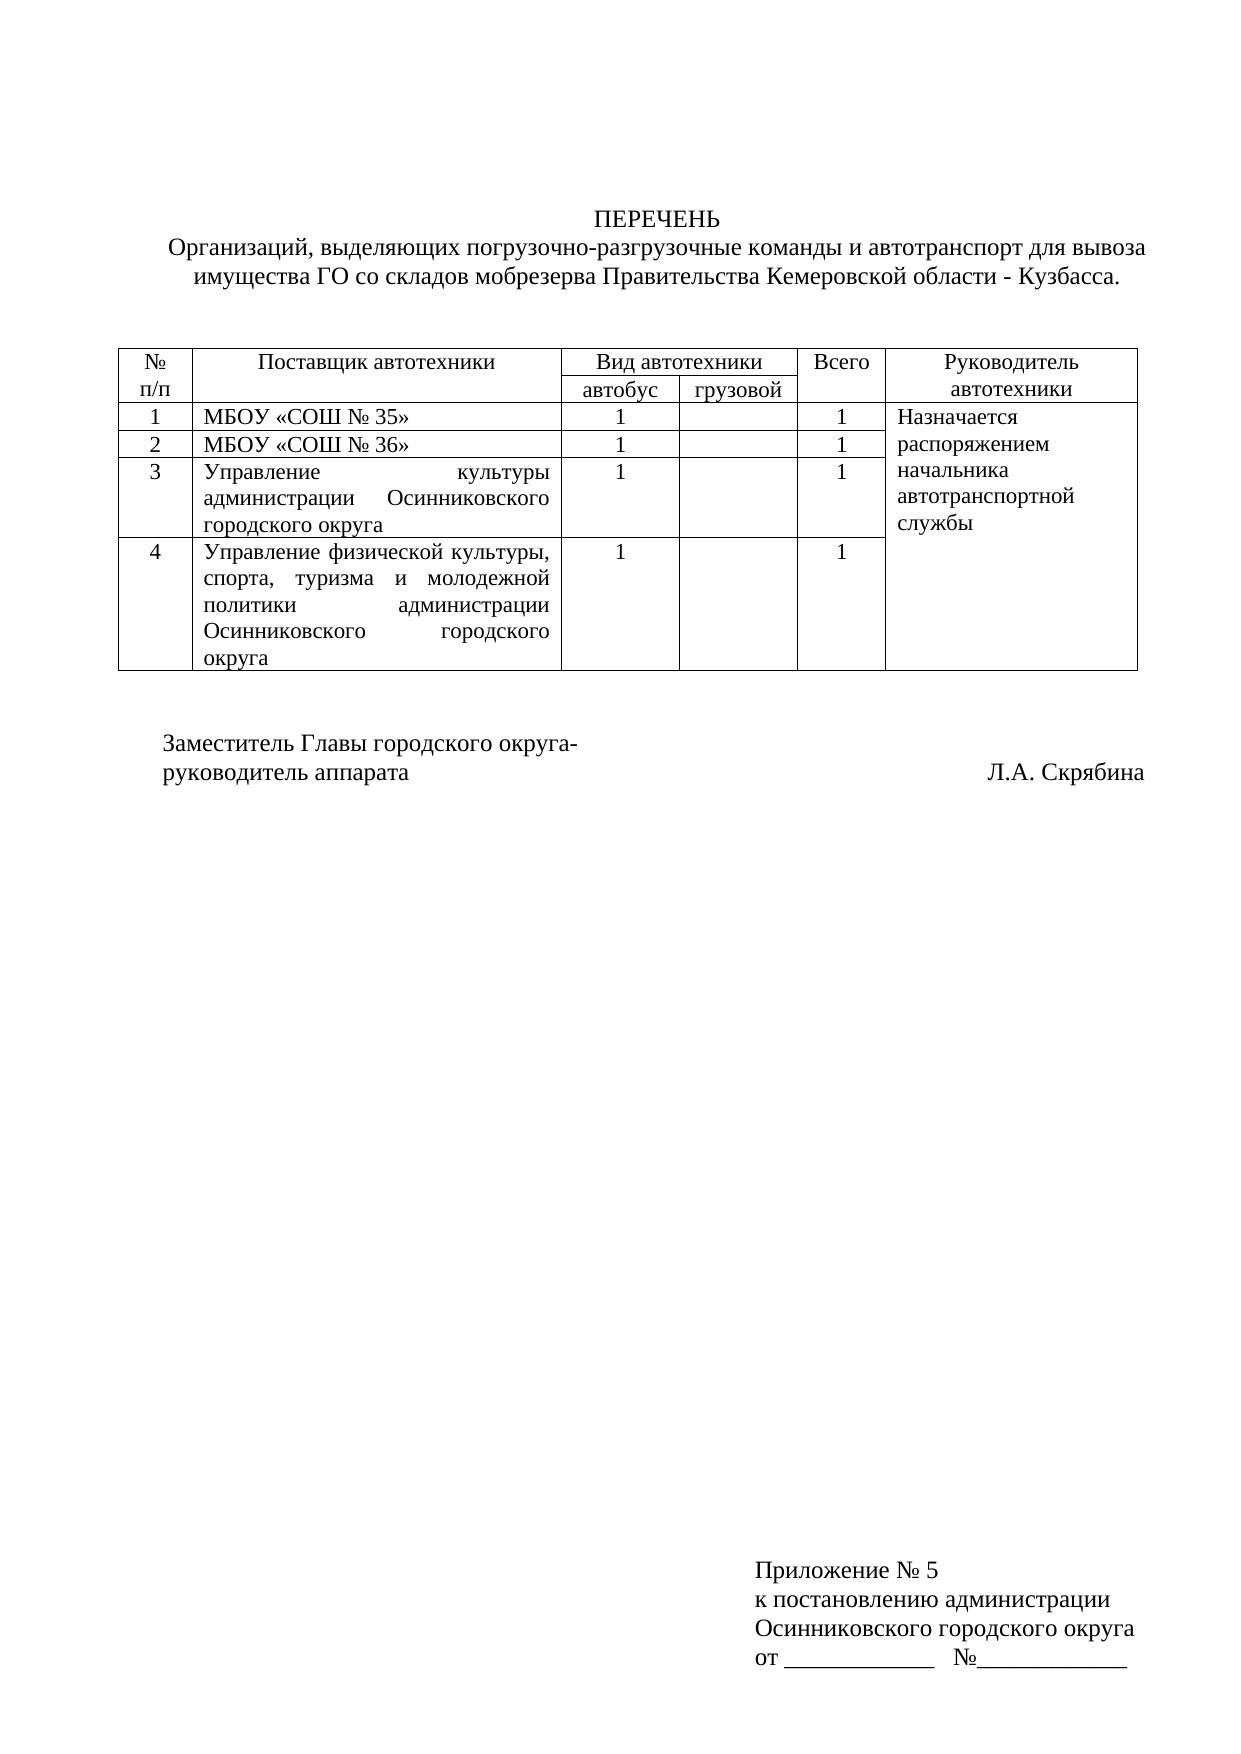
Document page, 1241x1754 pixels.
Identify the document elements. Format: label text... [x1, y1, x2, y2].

table_cell 1 [798, 458, 885, 537]
table_cell 1 [562, 403, 679, 429]
table_header Всего [798, 349, 885, 402]
text Заместитель Главы городского округа- [162, 728, 1152, 757]
table_cell 1 [562, 538, 679, 670]
table_header Поставщик автотехники [193, 349, 561, 402]
table_header Вид автотехники [562, 349, 797, 375]
table_cell МБОУ «СОШ № 35» [193, 403, 561, 429]
table_cell 1 [798, 538, 885, 670]
table_cell Назначается распоряжением начальника автотранспортной службы [886, 403, 1137, 670]
table_cell 4 [119, 538, 192, 670]
text ПЕРЕЧЕНЬ [162, 204, 1152, 232]
table_cell Управление культуры администрации Осинниковского городского округа [193, 458, 561, 537]
table_cell МБОУ «СОШ № 36» [193, 431, 561, 457]
table_cell 1 [562, 431, 679, 457]
table_cell 1 [798, 431, 885, 457]
table_cell автобус [562, 376, 679, 402]
table_cell грузовой [680, 376, 797, 402]
text руководитель аппарата Л.А. Скрябина [162, 757, 1152, 786]
table_cell 1 [798, 403, 885, 429]
table_cell [680, 403, 797, 429]
table_cell 3 [119, 458, 192, 537]
table_cell 2 [119, 431, 192, 457]
table_header № п/п [119, 349, 192, 402]
table_cell [680, 458, 797, 537]
table_cell [680, 538, 797, 670]
table_cell 1 [562, 458, 679, 537]
table_cell [680, 431, 797, 457]
text Организаций, выделяющих погрузочно-разгрузочные команды и автотранспорт для вывоза имущества ГО со складов мобрезерва Правительства Кемеровской области - Кузбасса. [162, 232, 1152, 290]
table_cell 1 [119, 403, 192, 429]
table_cell Управление физической культуры, спорта, туризма и молодежной политики администрации Осинниковского городского округа [193, 538, 561, 670]
table_header Руководитель автотехники [886, 349, 1137, 402]
